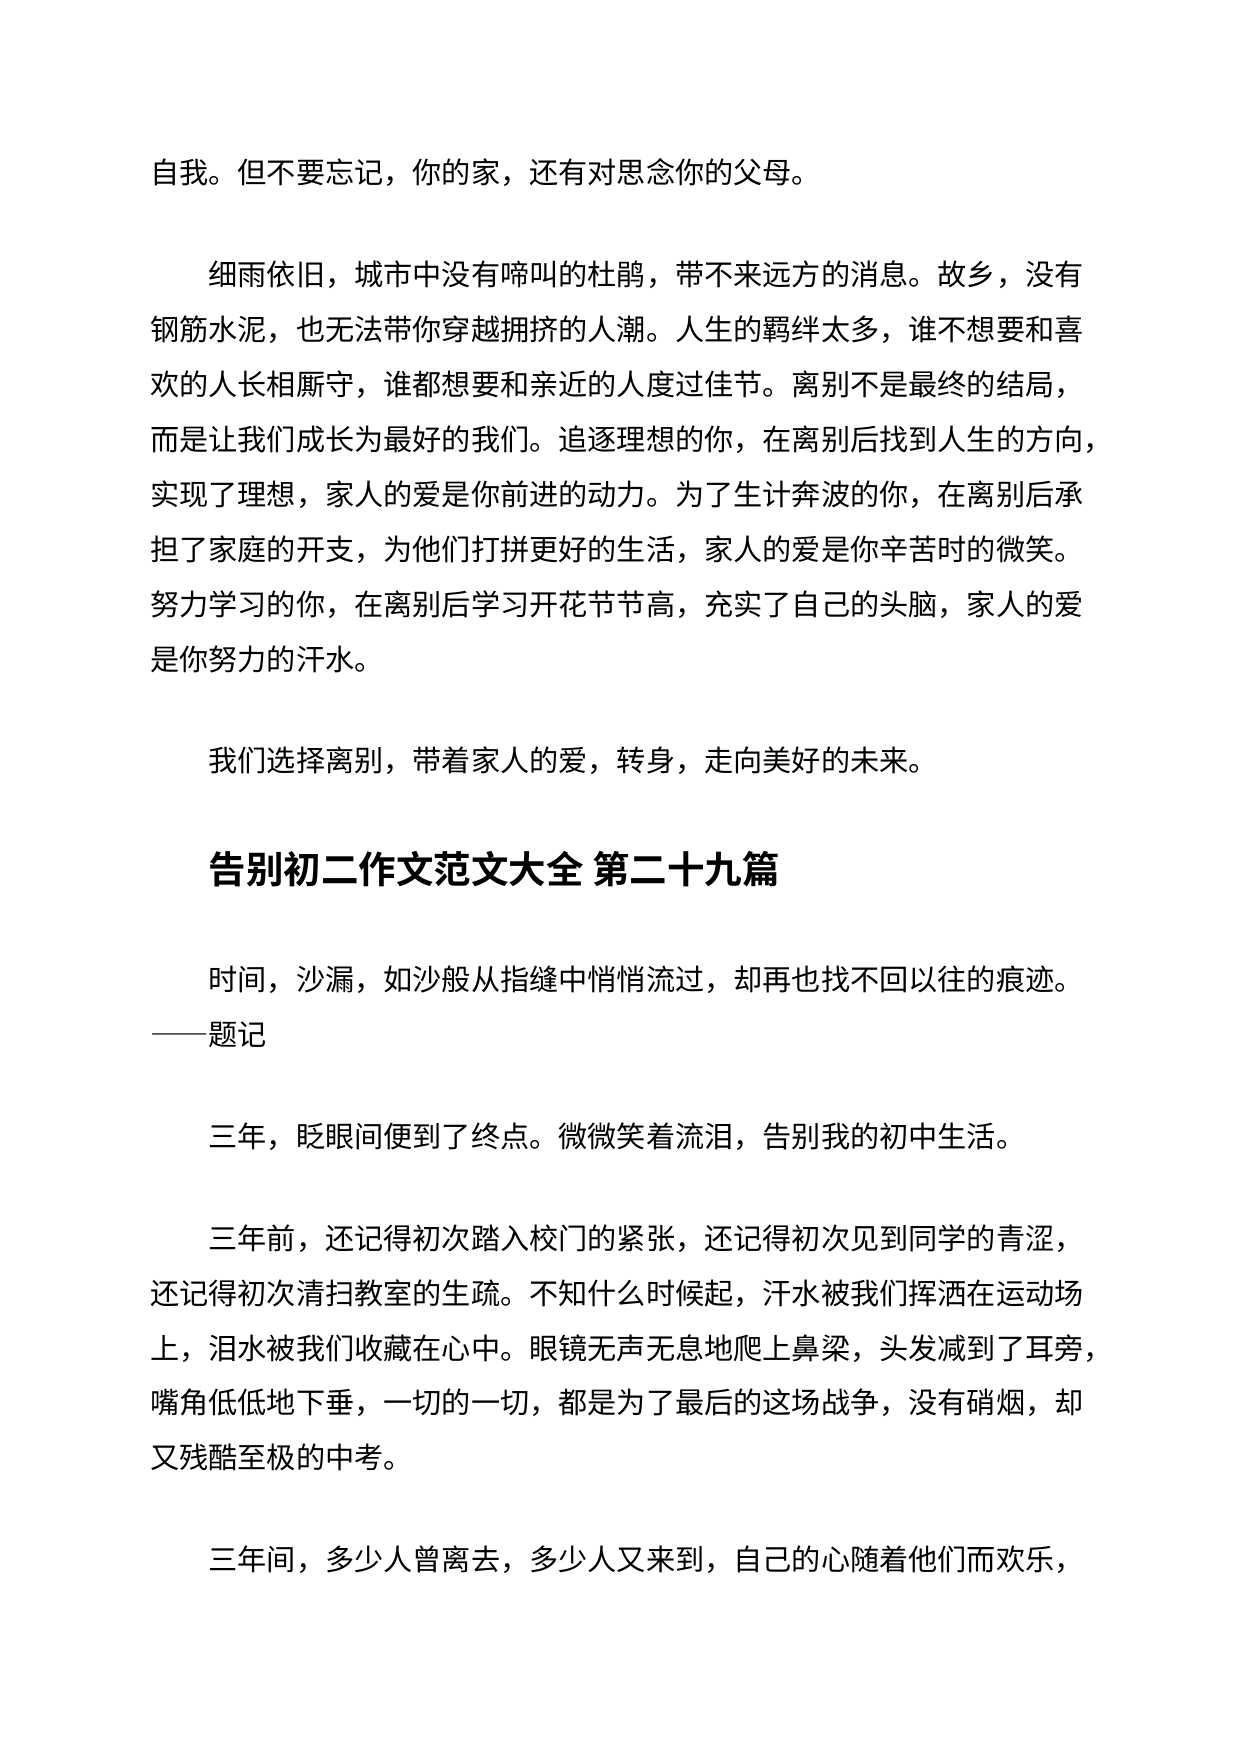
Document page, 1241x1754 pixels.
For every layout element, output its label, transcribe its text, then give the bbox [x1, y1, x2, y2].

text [150, 1537, 1090, 1579]
text 细雨依旧，城市中没有啼叫的杜鹃，带不来远方的消息。故乡，没有钢筋水泥，也无法带你穿越拥挤的人潮。人生的羁绊太多，谁不想要和喜欢的人长相厮守，谁都想要和亲近的人度过佳节。离别不是最终的结局，而是让我们成长为最好的我们。追逐理想的你，在离别后找到人生的方向，实现了理想，家人的爱是你前进的动力。为了生计奔波的你，在离别后承担了家庭的开支，为他们打拼更好的生活，家人的爱是你辛苦时的微笑。努力学习的你，在离别后学习开花节节高，充实了自己的头脑，家人的爱是你努力的汗水。 [150, 252, 1090, 678]
text 告别初二作文范文大全 第二十九篇 [150, 839, 1090, 894]
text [150, 150, 1090, 192]
text 时间，沙漏，如沙般从指缝中悄悄流过，却再也找不回以往的痕迹。——题记 [150, 957, 1090, 1054]
text 我们选择离别，带着家人的爱，转身，走向美好的未来。 [150, 738, 1090, 780]
text 三年，眨眼间便到了终点。微微笑着流泪，告别我的初中生活。 [150, 1114, 1090, 1156]
text 三年前，还记得初次踏入校门的紧张，还记得初次见到同学的青涩，还记得初次清扫教室的生疏。不知什么时候起，汗水被我们挥洒在运动场上，泪水被我们收藏在心中。眼镜无声无息地爬上鼻梁，头发减到了耳旁，嘴角低低地下垂，一切的一切，都是为了最后的这场战争，没有硝烟，却又残酷至极的中考。 [150, 1215, 1090, 1477]
